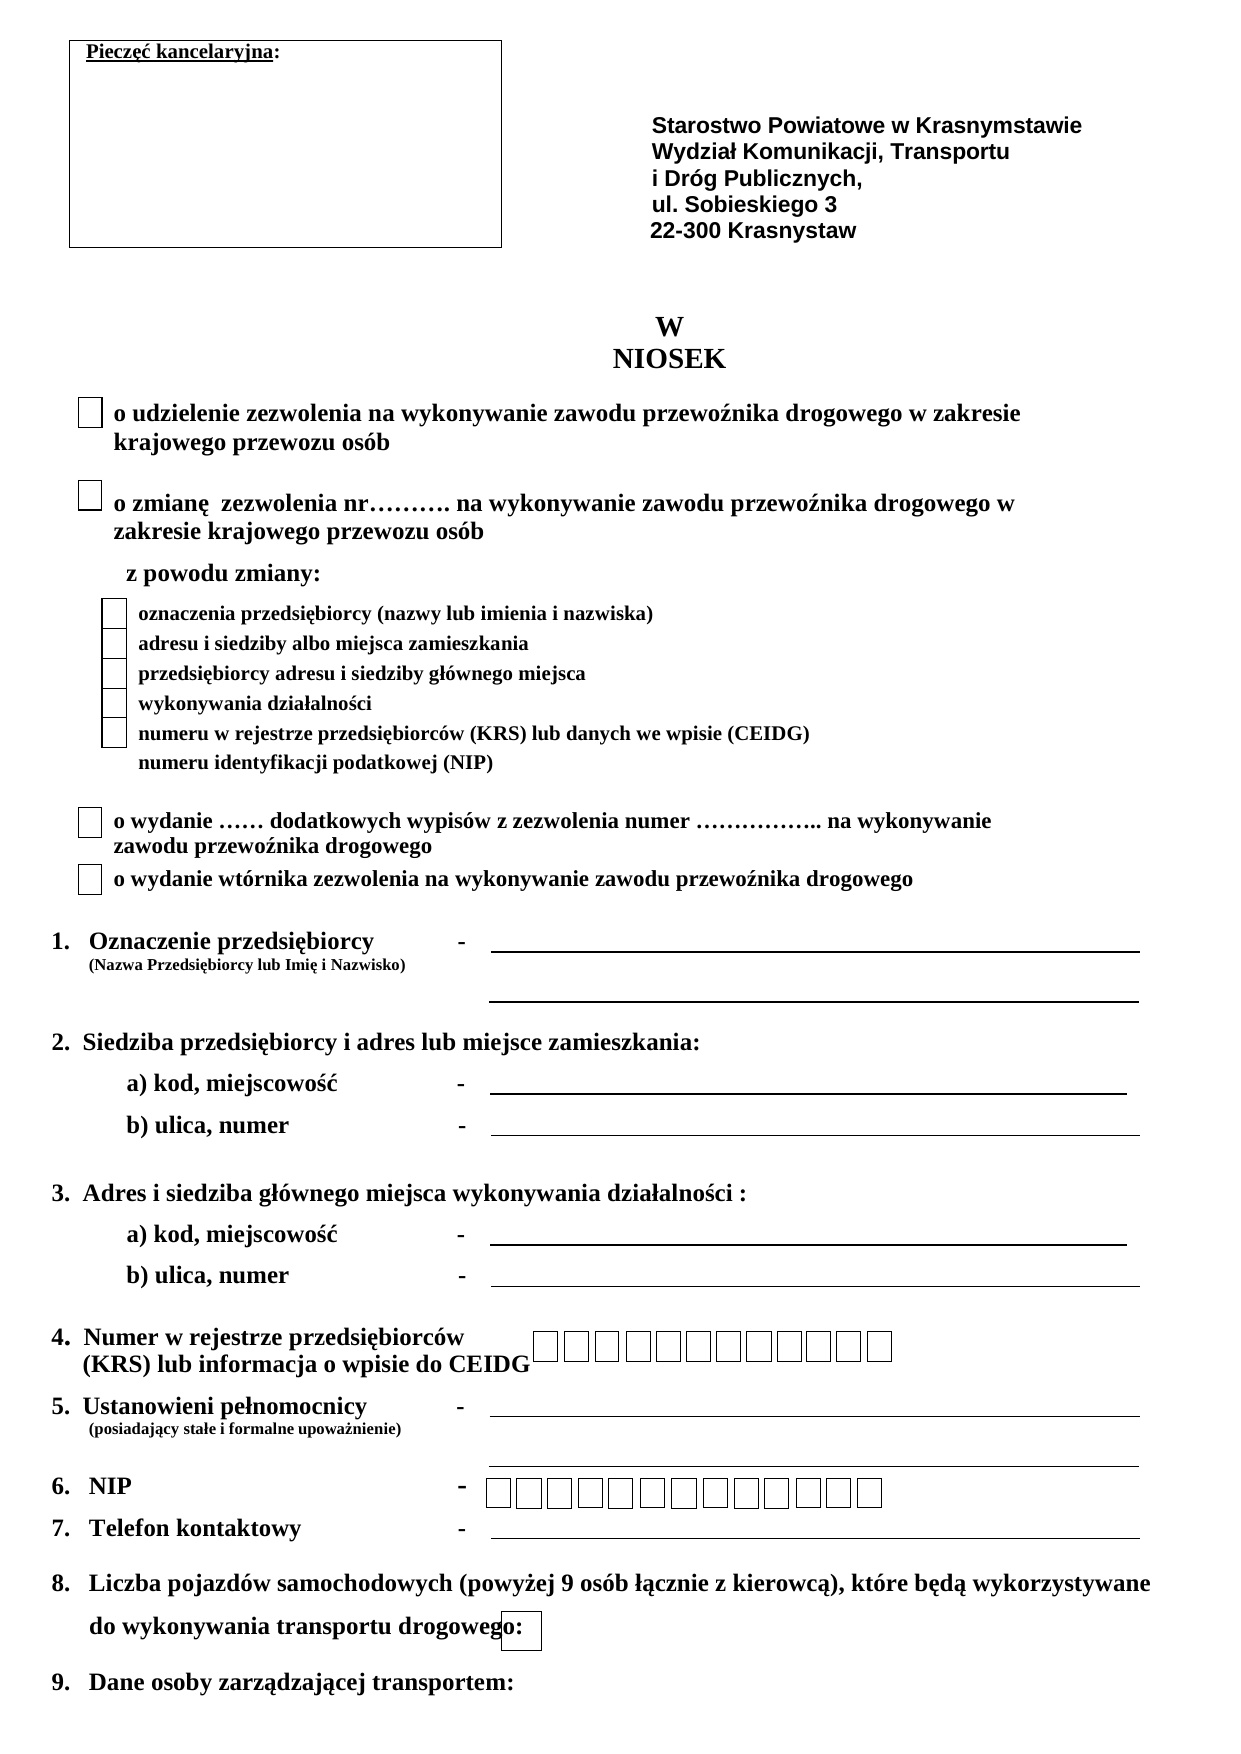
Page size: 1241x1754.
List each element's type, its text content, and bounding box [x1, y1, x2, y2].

text 4. Numer w rejestrze przedsiębiorców [51, 1318, 1167, 1351]
text 9. Dane osoby zarządzającej transportem: [51, 1667, 1167, 1696]
text a) kod, miejscowość - [126, 1068, 1167, 1097]
text z powodu zmiany: [126, 558, 1167, 586]
text 1. Oznaczenie przedsiębiorcy - [51, 926, 1167, 955]
text numeru identyfikacji podatkowej (NIP) [138, 750, 1167, 773]
text 22-300 Krasnystaw [650, 217, 1167, 242]
text oznaczenia przedsiębiorcy (nazwy lub imienia i nazwiska) adresu i siedziby albo miejsca zamieszkania przedsiębiorcy adresu i siedziby głównego miejsca wykonywania działalności [138, 601, 663, 715]
text (Nazwa Przedsiębiorcy lub Imię i Nazwisko) [89, 955, 1167, 974]
text o udzielenie zezwolenia na wykonywanie zawodu przewoźnika drogowego w zakresie krajowego przewozu osób [113, 398, 1115, 455]
text Starostwo Powiatowe w Krasnymstawie [652, 112, 1167, 138]
text b) ulica, numer - [126, 1261, 1167, 1288]
text (posiadający stałe i formalne upoważnienie) [89, 1419, 1167, 1438]
text Wydział Komunikacji, Transportu [652, 138, 1167, 164]
text b) ulica, numer - [126, 1110, 1167, 1137]
text o zmianę zezwolenia nr………. na wykonywanie zawodu przewoźnika drogowego w zakresie krajowego przewozu osób [113, 488, 1085, 545]
text 2. Siedziba przedsiębiorcy i adres lub miejsce zamieszkania: [51, 1027, 1167, 1056]
text 7. Telefon kontaktowy - [51, 1513, 1167, 1541]
text o wydanie wtórnika zezwolenia na wykonywanie zawodu przewoźnika drogowego [113, 865, 1167, 890]
text numeru w rejestrze przedsiębiorców (KRS) lub danych we wpisie (CEIDG) [138, 721, 1167, 744]
text Pieczęć kancelaryjna: [86, 39, 285, 63]
text WNIOSEK [606, 311, 733, 373]
text (KRS) lub informacja o wpisie do CEIDG [82, 1351, 1167, 1378]
text 8. Liczba pojazdów samochodowych (powyżej 9 osób łącznie z kierowcą), które będą wykorzystywane do wykonywania transportu drogowego: [51, 1568, 1160, 1640]
text a) kod, miejscowość - [126, 1219, 1167, 1248]
text i Dróg Publicznych, [652, 164, 1167, 191]
text o wydanie …… dodatkowych wypisów z zezwolenia numer …………….. na wykonywanie zawodu przewoźnika drogowego [113, 808, 1050, 858]
text 3. Adres i siedziba głównego miejsca wykonywania działalności : [51, 1178, 1167, 1207]
text 5. Ustanowieni pełnomocnicy - [51, 1391, 1167, 1419]
text 6. NIP - [51, 1467, 1167, 1501]
text ul. Sobieskiego 3 [652, 191, 1167, 217]
